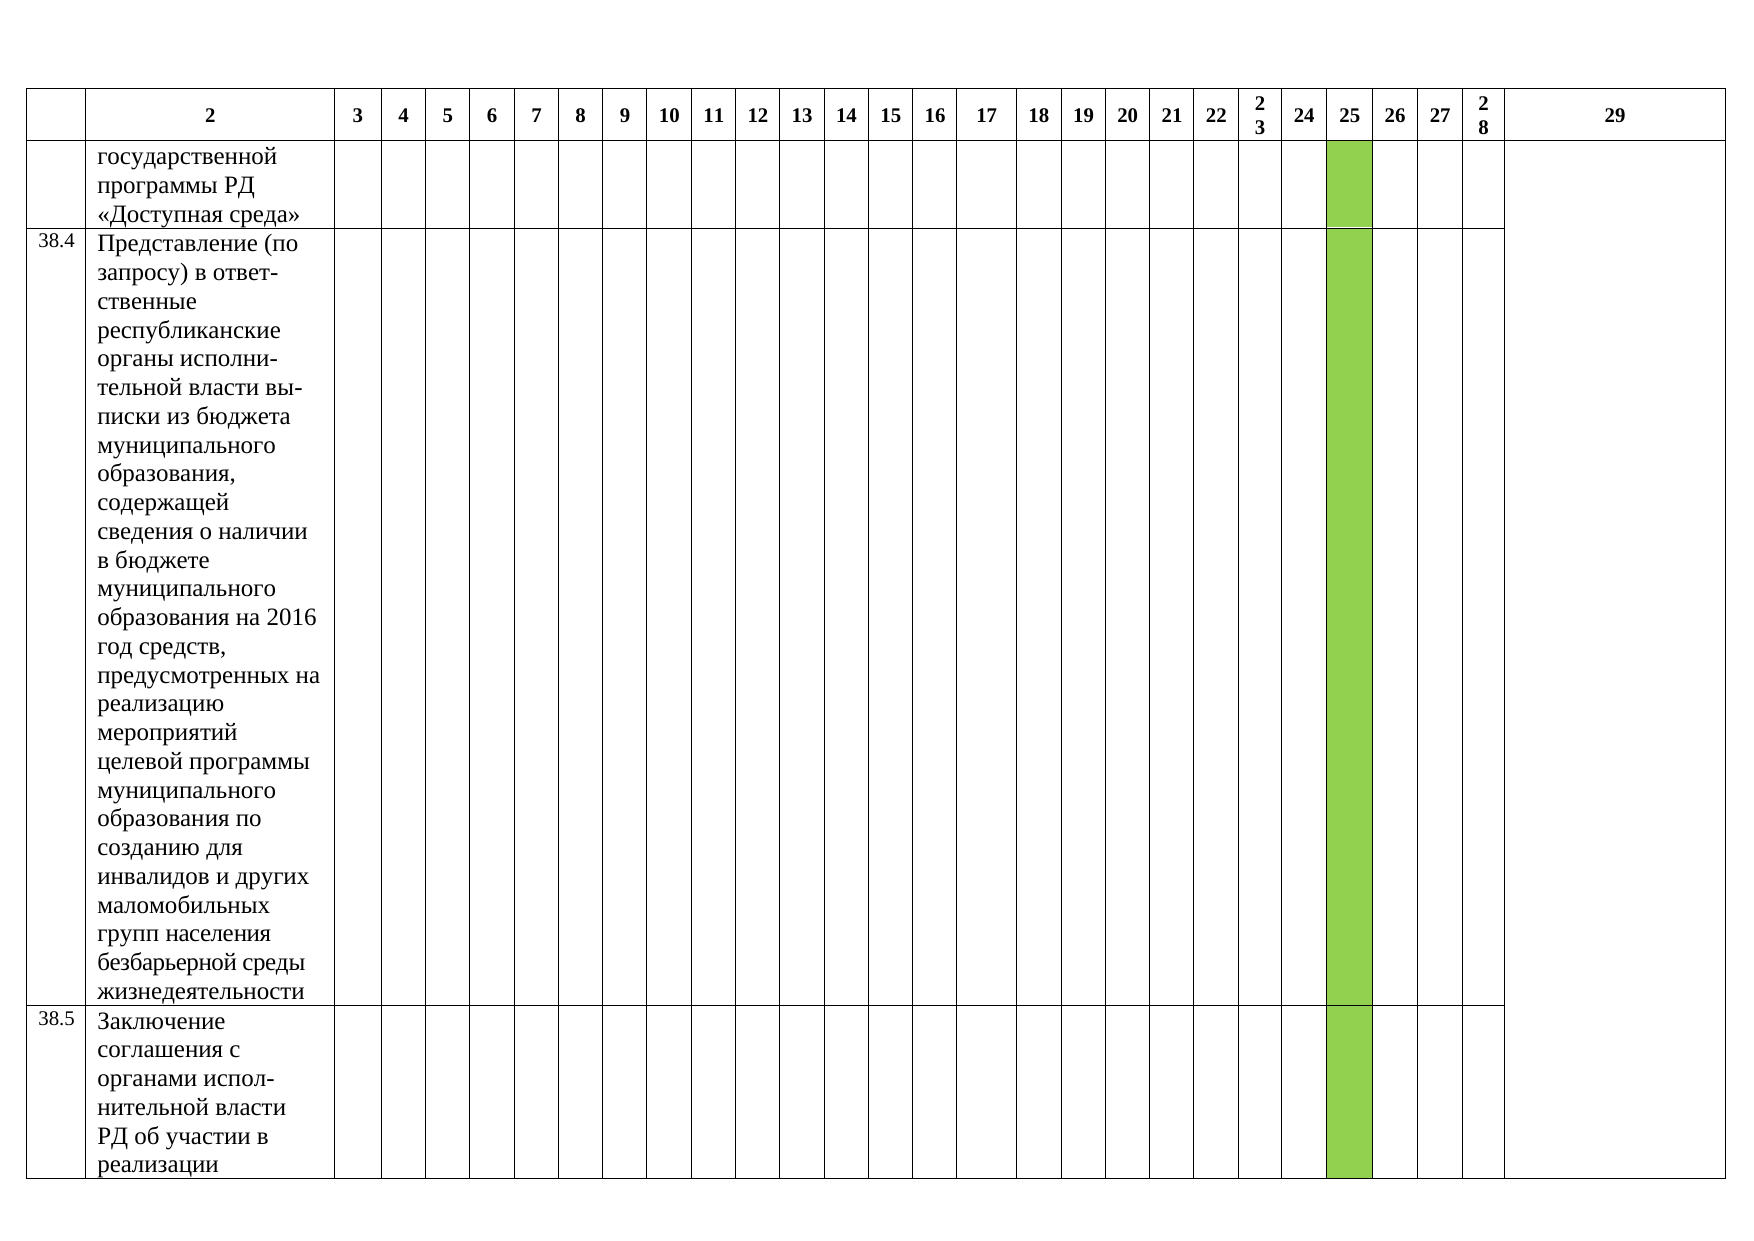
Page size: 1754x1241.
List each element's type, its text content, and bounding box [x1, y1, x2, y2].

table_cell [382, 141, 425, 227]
table_header 22 [1194, 89, 1238, 140]
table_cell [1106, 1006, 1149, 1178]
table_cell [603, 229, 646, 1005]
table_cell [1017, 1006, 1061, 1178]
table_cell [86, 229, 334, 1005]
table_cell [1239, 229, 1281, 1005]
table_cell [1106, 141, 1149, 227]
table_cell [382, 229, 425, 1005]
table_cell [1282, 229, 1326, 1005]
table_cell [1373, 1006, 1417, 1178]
table_header 25 [1327, 89, 1372, 140]
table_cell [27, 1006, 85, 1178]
table_header 2 [86, 89, 334, 140]
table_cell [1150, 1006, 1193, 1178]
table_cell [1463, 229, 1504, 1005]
table_header 10 [647, 89, 691, 140]
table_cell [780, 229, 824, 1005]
table_header 26 [1373, 89, 1417, 140]
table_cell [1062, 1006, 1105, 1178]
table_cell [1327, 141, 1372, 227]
table_header 23 [1239, 89, 1281, 140]
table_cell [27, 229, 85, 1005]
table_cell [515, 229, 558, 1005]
table_header 28 [1463, 89, 1504, 140]
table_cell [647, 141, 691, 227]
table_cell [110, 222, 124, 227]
table_header 7 [515, 89, 558, 140]
table_header 12 [736, 89, 779, 140]
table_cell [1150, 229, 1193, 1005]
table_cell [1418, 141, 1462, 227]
table_header 5 [426, 89, 469, 140]
table_header 27 [1418, 89, 1462, 140]
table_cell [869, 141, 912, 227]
table_header 13 [780, 89, 824, 140]
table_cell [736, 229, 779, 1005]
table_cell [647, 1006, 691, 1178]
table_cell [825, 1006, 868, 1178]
table_header 15 [869, 89, 912, 140]
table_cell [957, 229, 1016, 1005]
table_header 18 [1017, 89, 1061, 140]
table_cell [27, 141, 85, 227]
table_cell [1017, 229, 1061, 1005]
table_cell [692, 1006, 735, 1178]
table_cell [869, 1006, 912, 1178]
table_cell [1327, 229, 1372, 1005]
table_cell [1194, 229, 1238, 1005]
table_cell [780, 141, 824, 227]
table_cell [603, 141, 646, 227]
table_header 14 [825, 89, 868, 140]
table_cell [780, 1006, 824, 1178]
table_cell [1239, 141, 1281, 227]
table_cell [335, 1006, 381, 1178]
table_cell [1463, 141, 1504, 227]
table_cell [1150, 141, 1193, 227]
table_header 20 [1106, 89, 1149, 140]
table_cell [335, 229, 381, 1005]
table_header 17 [957, 89, 1016, 140]
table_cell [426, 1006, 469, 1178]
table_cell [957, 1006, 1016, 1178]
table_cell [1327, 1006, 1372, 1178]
table_header 29 [1505, 89, 1725, 140]
table_header 4 [382, 89, 425, 140]
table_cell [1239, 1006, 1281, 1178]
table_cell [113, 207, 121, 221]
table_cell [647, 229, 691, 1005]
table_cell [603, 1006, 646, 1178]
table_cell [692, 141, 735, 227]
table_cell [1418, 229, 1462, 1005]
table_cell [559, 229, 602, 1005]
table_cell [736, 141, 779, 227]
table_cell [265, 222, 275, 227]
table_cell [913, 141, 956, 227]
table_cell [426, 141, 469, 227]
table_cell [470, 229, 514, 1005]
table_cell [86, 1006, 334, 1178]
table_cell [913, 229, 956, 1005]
table_header 6 [470, 89, 514, 140]
table_header 21 [1150, 89, 1193, 140]
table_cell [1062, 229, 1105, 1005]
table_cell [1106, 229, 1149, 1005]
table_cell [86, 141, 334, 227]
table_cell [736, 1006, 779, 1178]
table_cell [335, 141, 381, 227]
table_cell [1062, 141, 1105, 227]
table_header 3 [335, 89, 381, 140]
table_header 16 [913, 89, 956, 140]
table_header 8 [559, 89, 602, 140]
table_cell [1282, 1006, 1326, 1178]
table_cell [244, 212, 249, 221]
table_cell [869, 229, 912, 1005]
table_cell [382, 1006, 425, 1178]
table_header 11 [692, 89, 735, 140]
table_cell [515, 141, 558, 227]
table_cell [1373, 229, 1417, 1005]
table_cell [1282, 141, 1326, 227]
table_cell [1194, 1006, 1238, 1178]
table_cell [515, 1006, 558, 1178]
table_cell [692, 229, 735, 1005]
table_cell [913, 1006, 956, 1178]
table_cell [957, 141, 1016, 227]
table_header 24 [1282, 89, 1326, 140]
table_header 19 [1062, 89, 1105, 140]
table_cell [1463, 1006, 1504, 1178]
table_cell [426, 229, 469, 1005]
table_header 9 [603, 89, 646, 140]
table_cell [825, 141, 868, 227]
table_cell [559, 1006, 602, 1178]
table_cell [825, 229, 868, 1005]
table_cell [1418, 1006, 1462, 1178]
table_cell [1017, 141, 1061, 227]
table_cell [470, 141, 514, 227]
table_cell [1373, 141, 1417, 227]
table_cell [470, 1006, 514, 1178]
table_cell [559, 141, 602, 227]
table_header [27, 89, 85, 140]
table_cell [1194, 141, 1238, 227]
